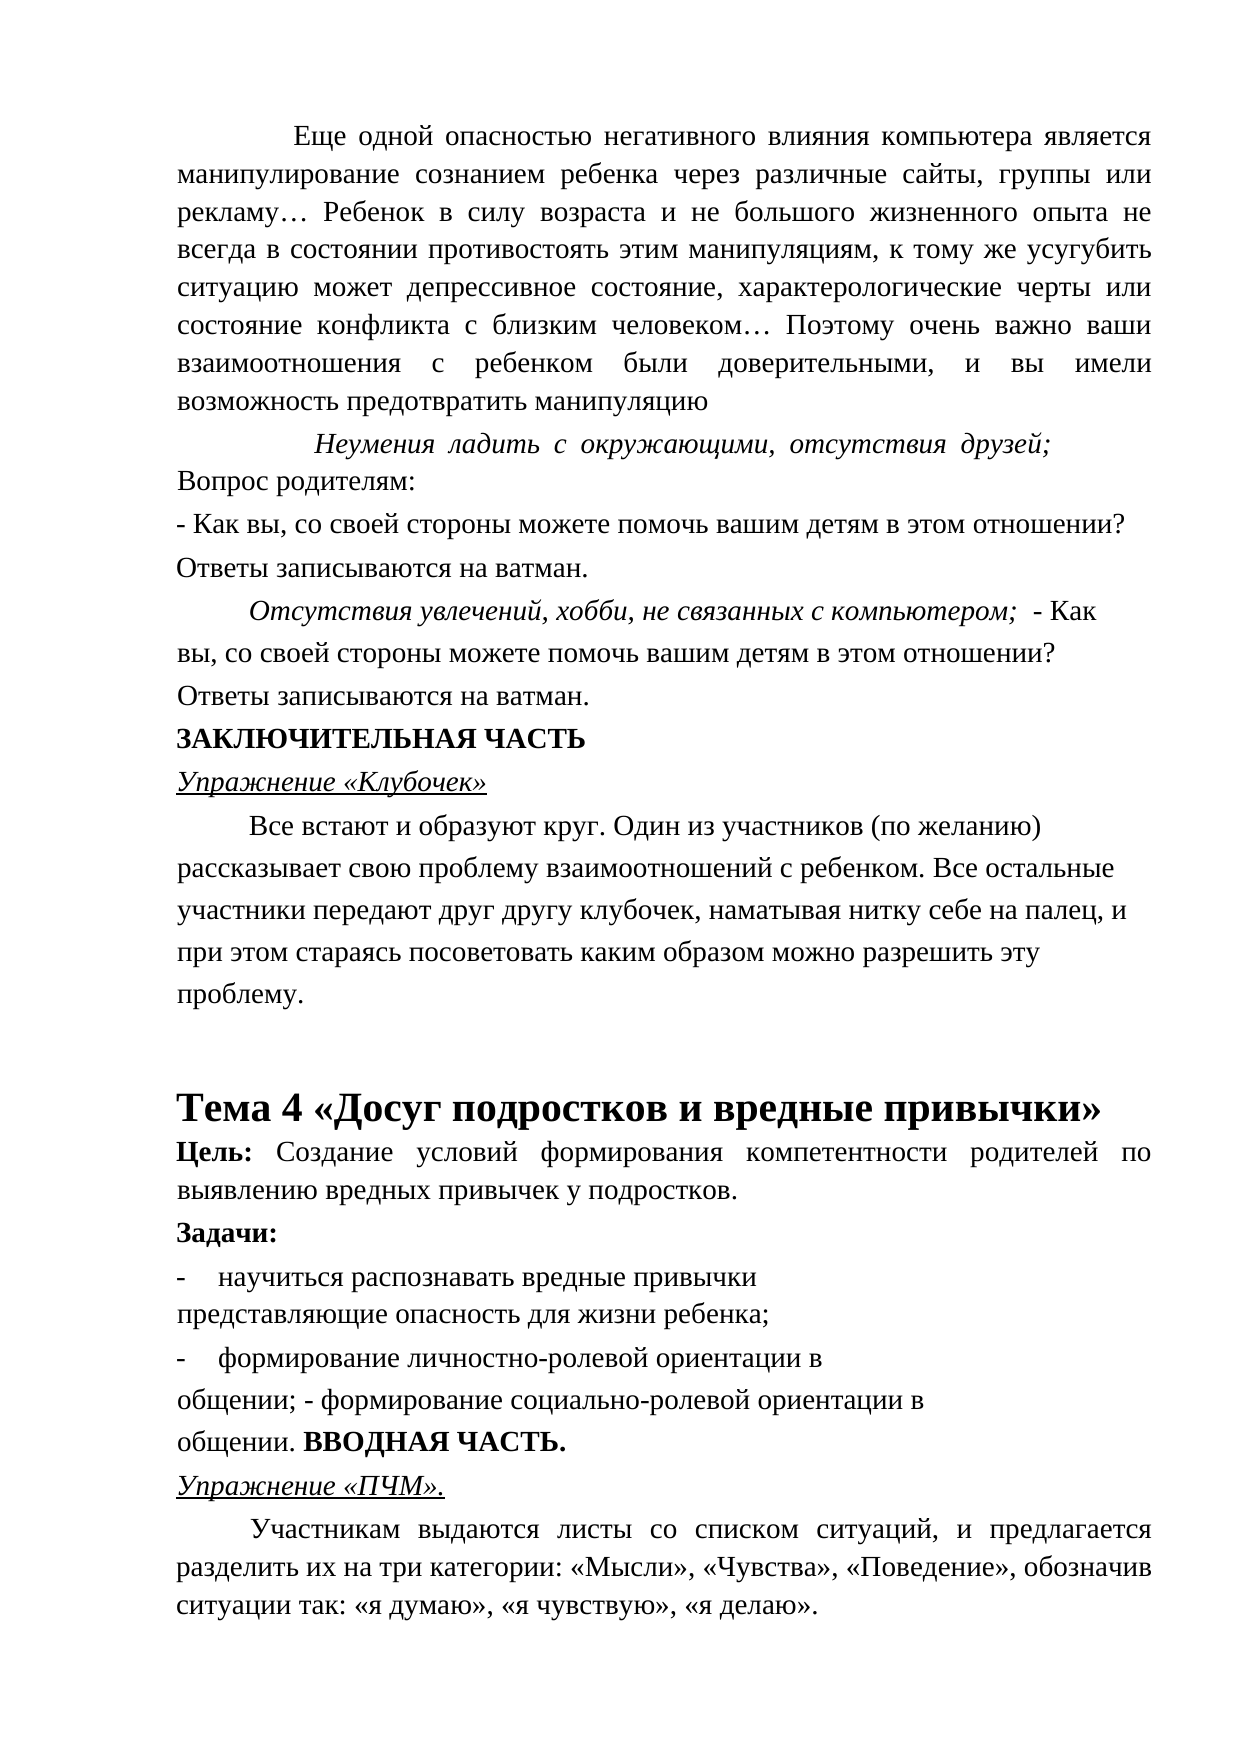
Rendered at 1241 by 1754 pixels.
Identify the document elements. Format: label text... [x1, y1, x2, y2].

text Ответы записываются на ватман. [176, 550, 1152, 583]
text Неумения ладить с окружающими, отсутствия друзей; Вопрос родителям: [176, 426, 1055, 497]
text Упражнение «Клубочек» [176, 764, 1240, 798]
text Все встают и образуют круг. Один из участников (по желанию) рассказывает свою проблему взаимоотношений с ребенком. Все остальные участники передают друг другу клубочек, наматывая нитку себе на палец, и при этом стараясь посоветовать каким образом можно разрешить эту проблему. [176, 808, 1152, 1010]
text Цель: Создание условий формирования компетентности родителей по выявлению вредных привычек у подростков. [176, 1134, 1152, 1206]
text Еще одной опасностью негативного влияния компьютера является манипулирование сознанием ребенка через различные сайты, группы или рекламу… Ребенок в силу возраста и не большого жизненного опыта не всегда в состоянии противостоять этим манипуляциям, к тому же усугубить ситуацию может депрессивное состояние, характерологические черты или состояние конфликта с близким человеком… Поэтому очень важно ваши взаимоотношения с ребенком были доверительными, и вы имели возможность предотвратить манипуляцию [176, 118, 1152, 416]
text Отсутствия увлечений, хобби, не связанных с компьютером; - Как вы, со своей стороны можете помочь вашим детям в этом отношении? Ответы записываются на ватман. [176, 593, 1134, 711]
list Как вы, со своей стороны можете помочь вашим детям в этом отношении? [176, 506, 1152, 540]
text Упражнение «ПЧМ». [176, 1468, 1240, 1501]
text Участникам выдаются листы со списком ситуаций, и предлагается разделить их на три категории: «Мысли», «Чувства», «Поведение», обозначив ситуации так: «я думаю», «я чувствую», «я делаю». [176, 1512, 1152, 1621]
subtitle Тема 4 «Досуг подростков и вредные привычки» [176, 1082, 1204, 1130]
list научиться распознавать вредные привычки представляющие опасность для жизни ребенка; [176, 1259, 943, 1330]
text Задачи: [176, 1216, 1240, 1249]
list формирование личностно-ролевой ориентации в общении; - формирование социально-ролевой ориентации в общении. ВВОДНАЯ ЧАСТЬ. [176, 1340, 943, 1458]
text ЗАКЛЮЧИТЕЛЬНАЯ ЧАСТЬ [176, 721, 1240, 754]
